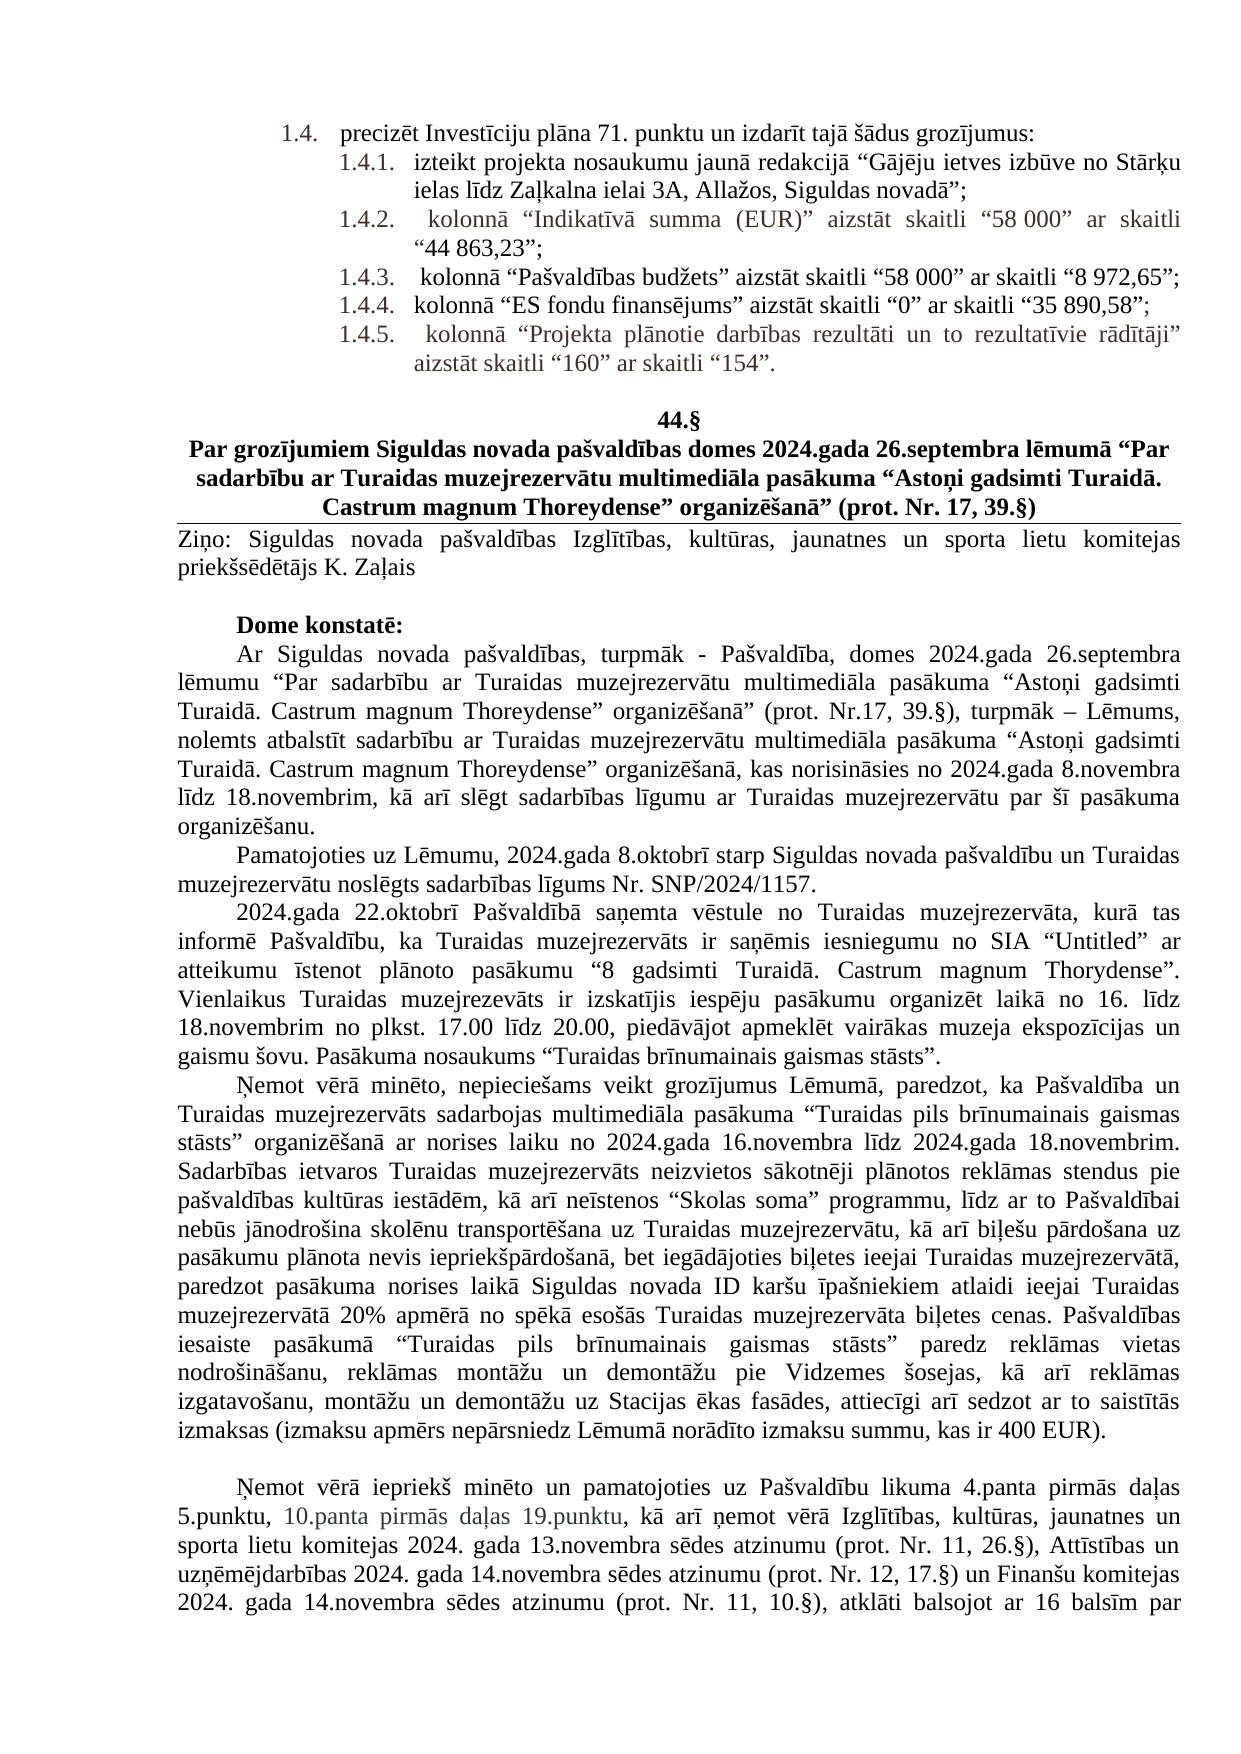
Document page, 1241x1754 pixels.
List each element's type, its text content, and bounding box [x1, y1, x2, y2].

list kolonnā “Pašvaldības budžets” aizstāt skaitli “58 000” ar skaitli “8 972,65”; [338, 262, 1181, 291]
text Pamatojoties uz Lēmumu, 2024.gada 8.oktobrī starp Siguldas novada pašvaldību un Turaidas muzejrezervātu noslēgts sadarbības līgums Nr. SNP/2024/1157. [177, 840, 1181, 897]
list kolonnā “Projekta plānotie darbības rezultāti un to rezultatīvie rādītāji” aizstāt skaitli “160” ar skaitli “154”. [338, 319, 1181, 377]
text 2024.gada 22.oktobrī Pašvaldībā saņemta vēstule no Turaidas muzejrezervāta, kurā tas informē Pašvaldību, ka Turaidas muzejrezervāts ir saņēmis iesniegumu no SIA “Untitled” ar atteikumu īstenot plānoto pasākumu “8 gadsimti Turaidā. Castrum magnum Thorydense”. Vienlaikus Turaidas muzejrezevāts ir izskatījis iespēju pasākumu organizēt laikā no 16. līdz 18.novembrim no plkst. 17.00 līdz 20.00, piedāvājot apmeklēt vairākas muzeja ekspozīcijas un gaismu šovu. Pasākuma nosaukums “Turaidas brīnumainais gaismas stāsts”. [177, 897, 1181, 1070]
text Ziņo: Siguldas novada pašvaldības Izglītības, kultūras, jaunatnes un sporta lietu komitejas priekšsēdētājs K. Zaļais [177, 524, 1181, 581]
list kolonnā “Indikatīvā summa (EUR)” aizstāt skaitli “58 000” ar skaitli “44 863,23”; [338, 204, 1181, 262]
list kolonnā “ES fondu finansējums” aizstāt skaitli “0” ar skaitli “35 890,58”; [338, 291, 1181, 319]
text Par grozījumiem Siguldas novada pašvaldības domes 2024.gada 26.septembra lēmumā “Par sadarbību ar Turaidas muzejrezervātu multimediāla pasākuma “Astoņi gadsimti Turaidā. Castrum magnum Thoreydense” organizēšanā” (prot. Nr. 17, 39.§) [177, 434, 1181, 523]
text Ņemot vērā minēto, nepieciešams veikt grozījumus Lēmumā, paredzot, ka Pašvaldība un Turaidas muzejrezervāts sadarbojas multimediāla pasākuma “Turaidas pils brīnumainais gaismas stāsts” organizēšanā ar norises laiku no 2024.gada 16.novembra līdz 2024.gada 18.novembrim. Sadarbības ietvaros Turaidas muzejrezervāts neizvietos sākotnēji plānotos reklāmas stendus pie pašvaldības kultūras iestādēm, kā arī neīstenos “Skolas soma” programmu, līdz ar to Pašvaldībai nebūs jānodrošina skolēnu transportēšana uz Turaidas muzejrezervātu, kā arī biļešu pārdošana uz pasākumu plānota nevis iepriekšpārdošanā, bet iegādājoties biļetes ieejai Turaidas muzejrezervātā, paredzot pasākuma norises laikā Siguldas novada ID karšu īpašniekiem atlaidi ieejai Turaidas muzejrezervātā 20% apmērā no spēkā esošās Turaidas muzejrezervāta biļetes cenas. Pašvaldības iesaiste pasākumā “Turaidas pils brīnumainais gaismas stāsts” paredz reklāmas vietas nodrošināšanu, reklāmas montāžu un demontāžu pie Vidzemes šosejas, kā arī reklāmas izgatavošanu, montāžu un demontāžu uz Stacijas ēkas fasādes, attiecīgi arī sedzot ar to saistītās izmaksas (izmaksu apmērs nepārsniedz Lēmumā norādīto izmaksu summu, kas ir 400 EUR). [177, 1070, 1181, 1444]
text Dome konstatē: [177, 610, 1181, 639]
text 44.§ [177, 406, 1181, 434]
text Ar Siguldas novada pašvaldības, turpmāk - Pašvaldība, domes 2024.gada 26.septembra lēmumu “Par sadarbību ar Turaidas muzejrezervātu multimediāla pasākuma “Astoņi gadsimti Turaidā. Castrum magnum Thoreydense” organizēšanā” (prot. Nr.17, 39.§), turpmāk – Lēmums, nolemts atbalstīt sadarbību ar Turaidas muzejrezervātu multimediāla pasākuma “Astoņi gadsimti Turaidā. Castrum magnum Thoreydense” organizēšanā, kas norisināsies no 2024.gada 8.novembra līdz 18.novembrim, kā arī slēgt sadarbības līgumu ar Turaidas muzejrezervātu par šī pasākuma organizēšanu. [177, 639, 1181, 840]
list izteikt projekta nosaukumu jaunā redakcijā “Gājēju ietves izbūve no Stārķu ielas līdz Zaļkalna ielai 3A, Allažos, Siguldas novadā”; [338, 147, 1181, 204]
list precizēt Investīciju plāna 71. punktu un izdarīt tajā šādus grozījumus: [281, 118, 1181, 147]
